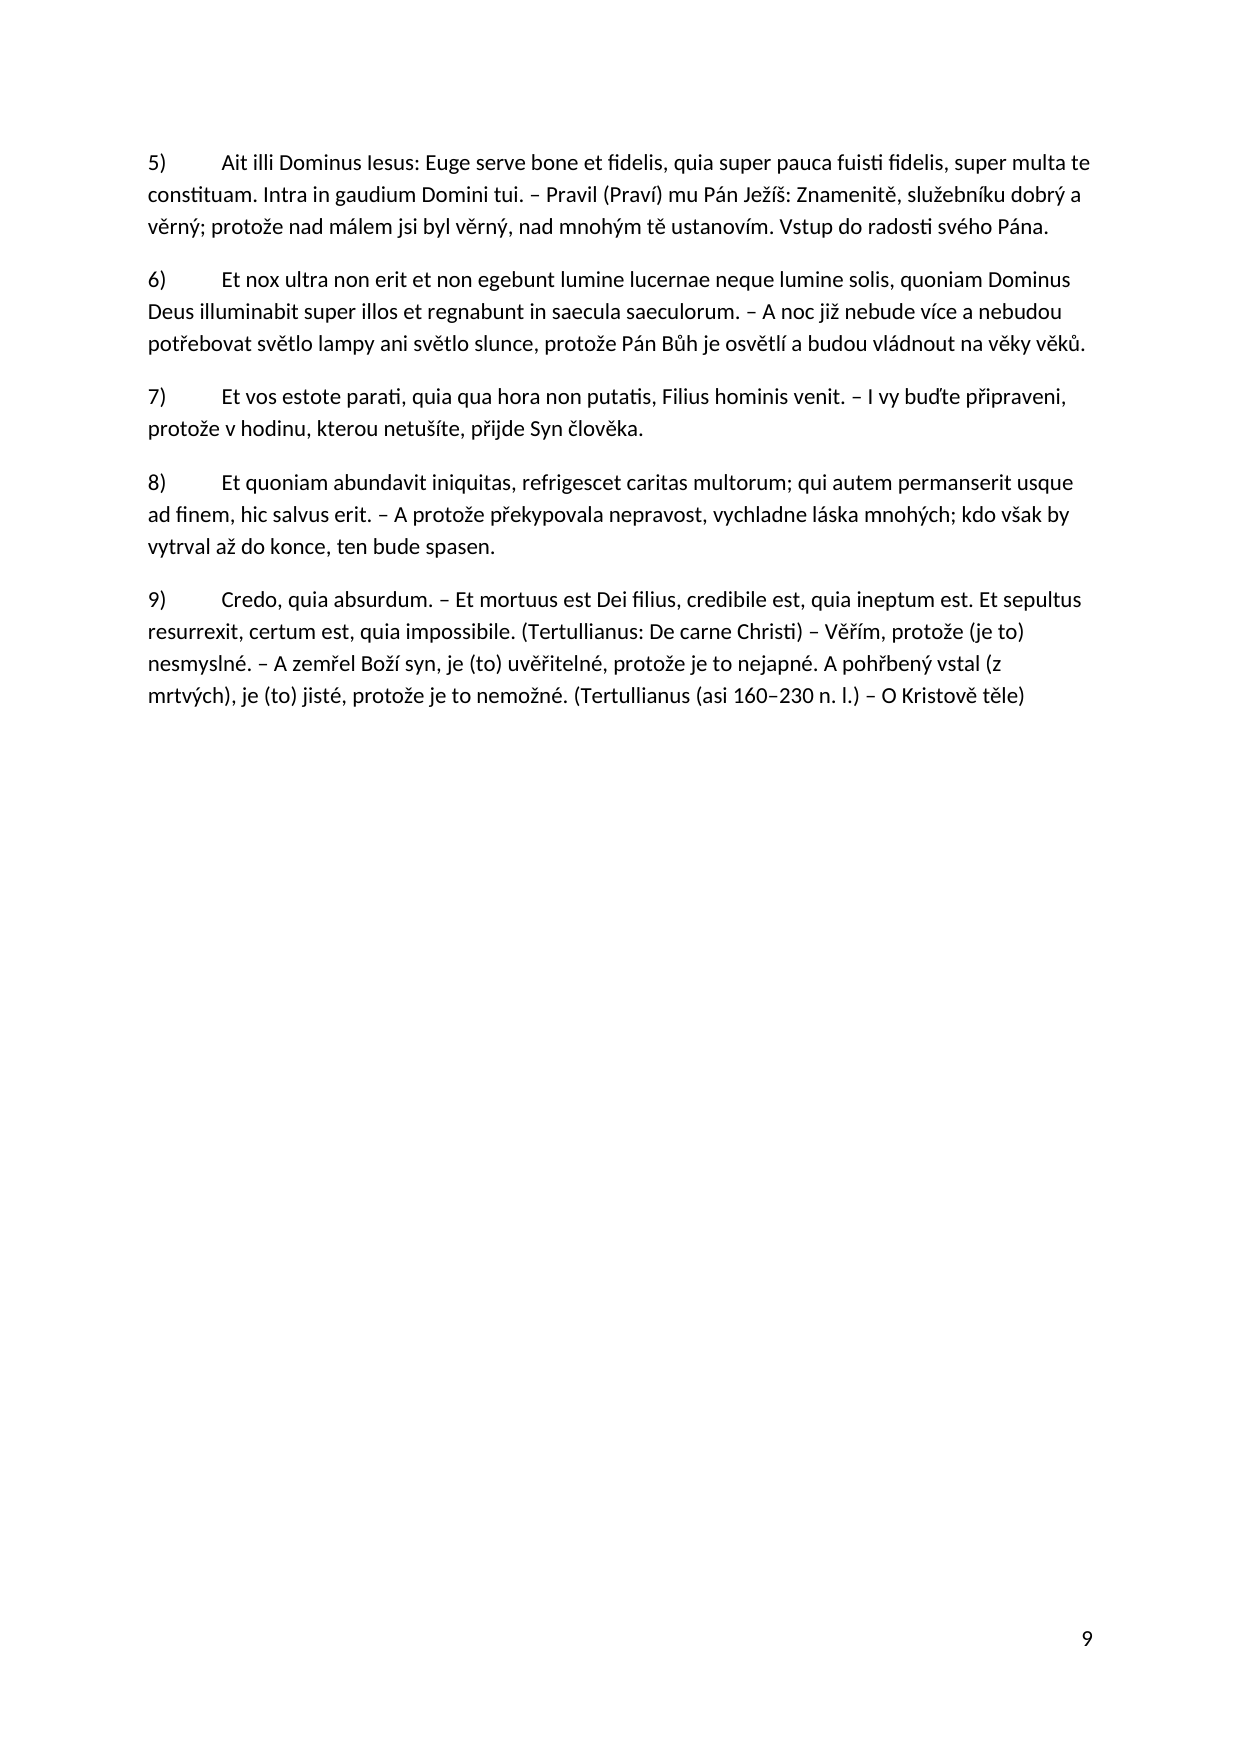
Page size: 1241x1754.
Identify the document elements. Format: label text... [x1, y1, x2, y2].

text 5) Ait illi Dominus Iesus: Euge serve bone et fidelis, quia super pauca fuisti fidelis, super multa te constituam. Intra in gaudium Domini tui. – Pravil (Praví) mu Pán Ježíš: Znamenitě, služebníku dobrý a věrný; protože nad málem jsi byl věrný, nad mnohým tě ustanovím. Vstup do radosti svého Pána. [148, 148, 1093, 240]
text 8) Et quoniam abundavit iniquitas, refrigescet caritas multorum; qui autem permanserit usque ad finem, hic salvus erit. – A protože překypovala nepravost, vychladne láska mnohých; kdo však by vytrval až do konce, ten bude spasen. [148, 468, 1093, 560]
text 6) Et nox ultra non erit et non egebunt lumine lucernae neque lumine solis, quoniam Dominus Deus illuminabit super illos et regnabunt in saecula saeculorum. – A noc již nebude více a nebudou potřebovat světlo lampy ani světlo slunce, protože Pán Bůh je osvětlí a budou vládnout na věky věků. [148, 265, 1093, 357]
text 9) Credo, quia absurdum. – Et mortuus est Dei filius, credibile est, quia ineptum est. Et sepultus resurrexit, certum est, quia impossibile. (Tertullianus: De carne Christi) – Věřím, protože (je to) nesmyslné. – A zemřel Boží syn, je (to) uvěřitelné, protože je to nejapné. A pohřbený vstal (z mrtvých), je (to) jisté, protože je to nemožné. (Tertullianus (asi 160–230 n. l.) – O Kristově těle) [148, 585, 1093, 709]
text 7) Et vos estote parati, quia qua hora non putatis, Filius hominis venit. – I vy buďte připraveni, protože v hodinu, kterou netušíte, přijde Syn člověka. [148, 382, 1093, 443]
